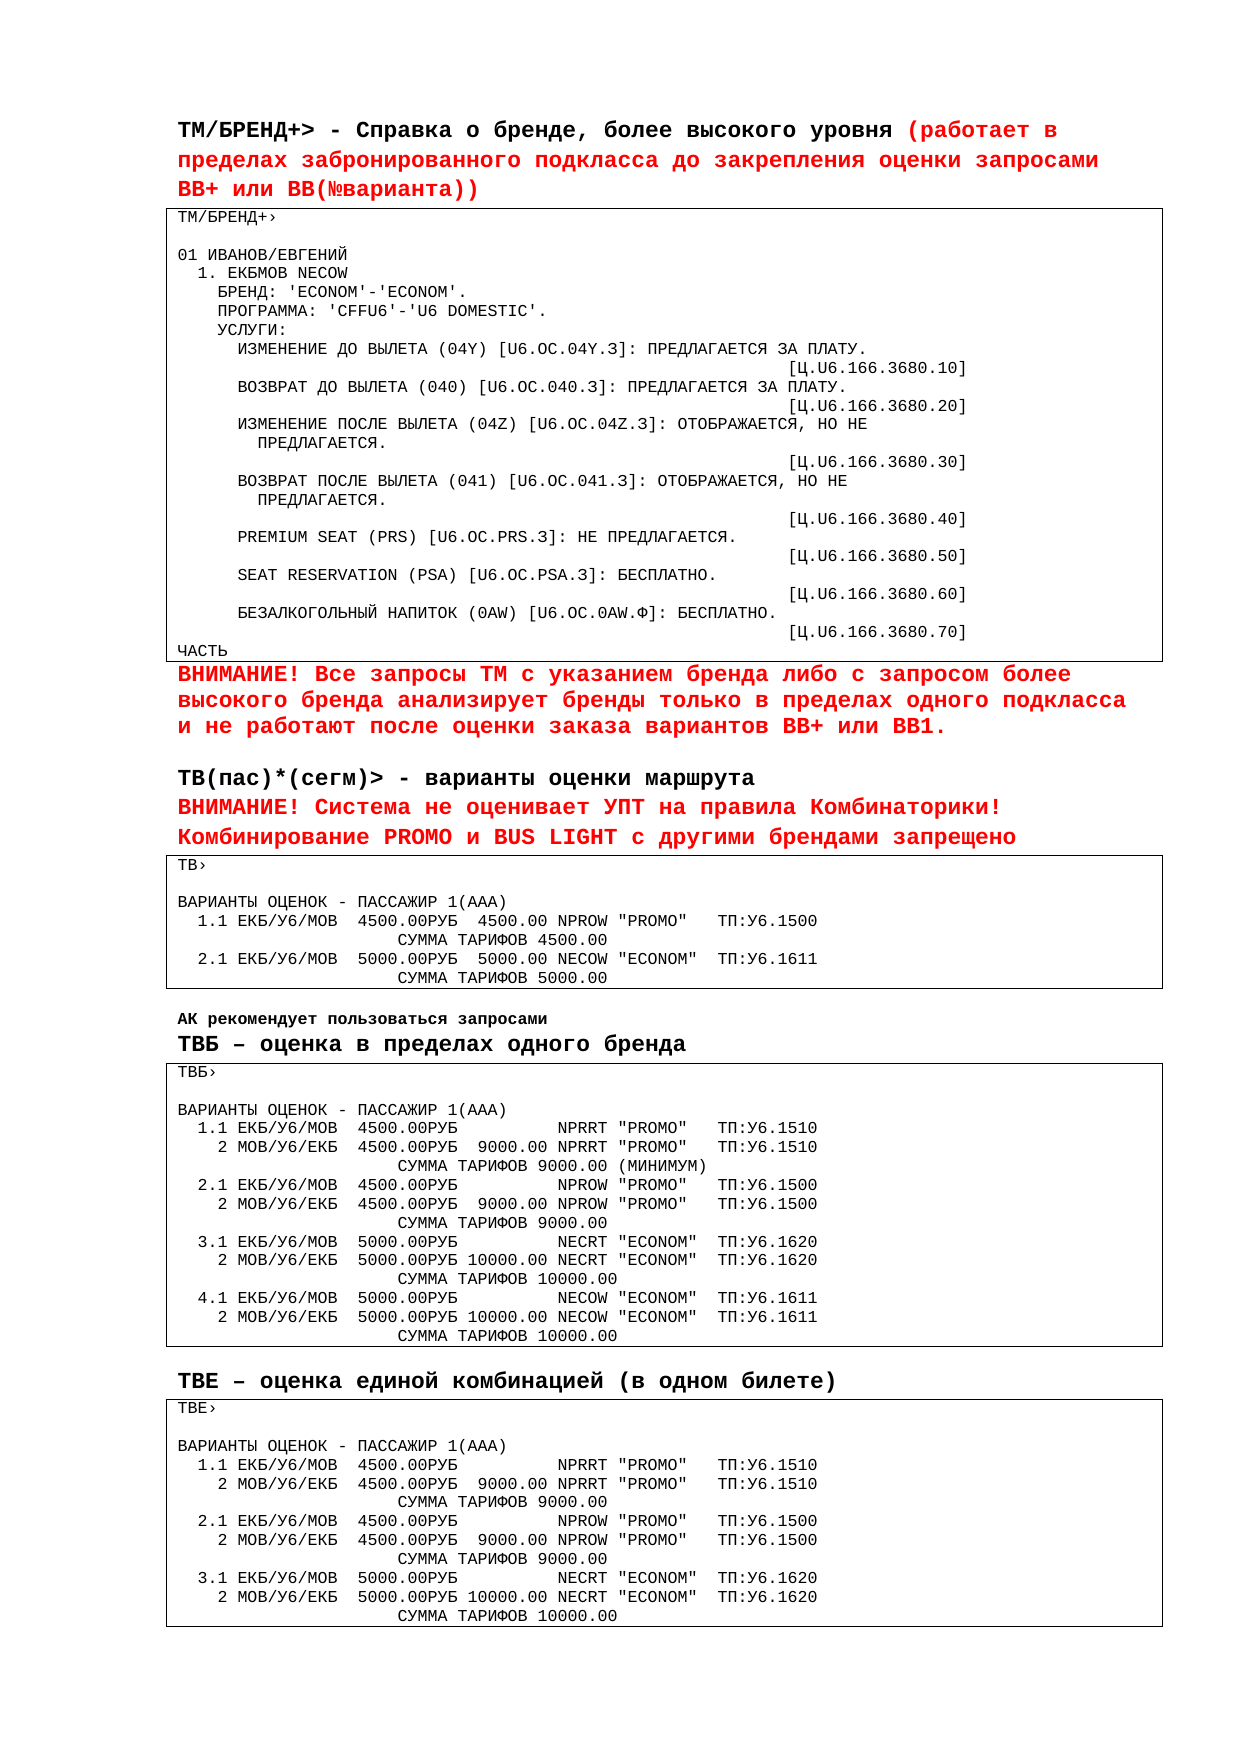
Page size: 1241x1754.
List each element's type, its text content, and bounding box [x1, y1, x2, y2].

text АК рекомендует пользоваться запросами [177, 1011, 1152, 1030]
table_header ТВЕ› ВАРИАНТЫ ОЦЕНОК - ПАССАЖИР 1(ААА) 1.1 ЕКБ/У6/МОВ 4500.00РУБ NPRRT "PROMO" ТП:У6.1510 2 МОВ/У6/ЕКБ 4500.00РУБ 9000.00 NPRRT "PROMO" ТП:У6.1510 СУММА ТАРИФОВ 9000.00 2.1 ЕКБ/У6/МОВ 4500.00РУБ NPROW "PROMO" ТП:У6.1500 2 МОВ/У6/ЕКБ 4500.00РУБ 9000.00 NPROW "PROMO" ТП:У6.1500 СУММА ТАРИФОВ 9000.00 3.1 ЕКБ/У6/МОВ 5000.00РУБ NECRT "ECONOM" ТП:У6.1620 2 МОВ/У6/ЕКБ 5000.00РУБ 10000.00 NECRT "ECONOM" ТП:У6.1620 СУММА ТАРИФОВ 10000.00 [167, 1400, 1162, 1626]
text Комбинирование PROMO и BUS LIGHT с другими брендами запрещено [177, 825, 1152, 851]
table_header ТВБ› ВАРИАНТЫ ОЦЕНОК - ПАССАЖИР 1(ААА) 1.1 ЕКБ/У6/МОВ 4500.00РУБ NPRRT "PROMO" ТП:У6.1510 2 МОВ/У6/ЕКБ 4500.00РУБ 9000.00 NPRRT "PROMO" ТП:У6.1510 СУММА ТАРИФОВ 9000.00 (МИНИМУМ) 2.1 ЕКБ/У6/МОВ 4500.00РУБ NPROW "PROMO" ТП:У6.1500 2 МОВ/У6/ЕКБ 4500.00РУБ 9000.00 NPROW "PROMO" ТП:У6.1500 СУММА ТАРИФОВ 9000.00 3.1 ЕКБ/У6/МОВ 5000.00РУБ NECRT "ECONOM" ТП:У6.1620 2 МОВ/У6/ЕКБ 5000.00РУБ 10000.00 NECRT "ECONOM" ТП:У6.1620 СУММА ТАРИФОВ 10000.00 4.1 ЕКБ/У6/МОВ 5000.00РУБ NECOW "ECONOM" ТП:У6.1611 2 МОВ/У6/ЕКБ 5000.00РУБ 10000.00 NECOW "ECONOM" ТП:У6.1611 СУММА ТАРИФОВ 10000.00 [167, 1064, 1162, 1346]
table_header ТВ› ВАРИАНТЫ ОЦЕНОК - ПАССАЖИР 1(ААА) 1.1 ЕКБ/У6/МОВ 4500.00РУБ 4500.00 NPROW "PROMO" ТП:У6.1500 СУММА ТАРИФОВ 4500.00 2.1 ЕКБ/У6/МОВ 5000.00РУБ 5000.00 NECOW "ECONOM" ТП:У6.1611 СУММА ТАРИФОВ 5000.00 [167, 856, 1162, 988]
text ТВ(пас)*(сегм)> - варианты оценки маршрута [177, 766, 1152, 792]
text ТВБ – оценка в пределах одного бренда [177, 1033, 1152, 1058]
text ТМ/БРЕНД+> - Справка о бренде, более высокого уровня (работает в пределах забронированного подкласса до закрепления оценки запросами ВВ+ или ВВ(№варианта)) [177, 118, 1152, 204]
table_header ТМ/БРЕНД+› 01 ИВАНОВ/ЕВГЕНИЙ 1. ЕКБМОВ NECOW БРЕНД: 'ECONOM'-'ECONOM'. ПРОГРАММА: 'CFFU6'-'U6 DOMESTIC'. УСЛУГИ: ИЗМЕНЕНИЕ ДО ВЫЛЕТА (04Y) [U6.OC.04Y.З]: ПРЕДЛАГАЕТСЯ ЗА ПЛАТУ. [Ц.U6.166.3680.10] ВОЗВРАТ ДО ВЫЛЕТА (040) [U6.OC.040.З]: ПРЕДЛАГАЕТСЯ ЗА ПЛАТУ. [Ц.U6.166.3680.20] ИЗМЕНЕНИЕ ПОСЛЕ ВЫЛЕТА (04Z) [U6.OC.04Z.З]: ОТОБРАЖАЕТСЯ, НО НЕ ПРЕДЛАГАЕТСЯ. [Ц.U6.166.3680.30] ВОЗВРАТ ПОСЛЕ ВЫЛЕТА (041) [U6.OC.041.З]: ОТОБРАЖАЕТСЯ, НО НЕ ПРЕДЛАГАЕТСЯ. [Ц.U6.166.3680.40] PREMIUM SEAT (PRS) [U6.OC.PRS.З]: НЕ ПРЕДЛАГАЕТСЯ. [Ц.U6.166.3680.50] SEAT RESERVATION (PSA) [U6.OC.PSA.З]: БЕСПЛАТНО. [Ц.U6.166.3680.60] БЕЗАЛКОГОЛЬНЫЙ НАПИТОК (0AW) [U6.OC.0AW.Ф]: БЕСПЛАТНО. [Ц.U6.166.3680.70] ЧАСТЬ [167, 209, 1162, 661]
text ВНИМАНИЕ! Все запросы ТМ с указанием бренда либо с запросом более высокого бренда анализирует бренды только в пределах одного подкласса и не работают после оценки заказа вариантов ВВ+ или ВВ1. [177, 662, 1152, 740]
text ТВЕ – оценка единой комбинацией (в одном билете) [177, 1369, 1152, 1395]
text ВНИМАНИЕ! Система не оценивает УПТ на правила Комбинаторики! [177, 796, 1152, 822]
